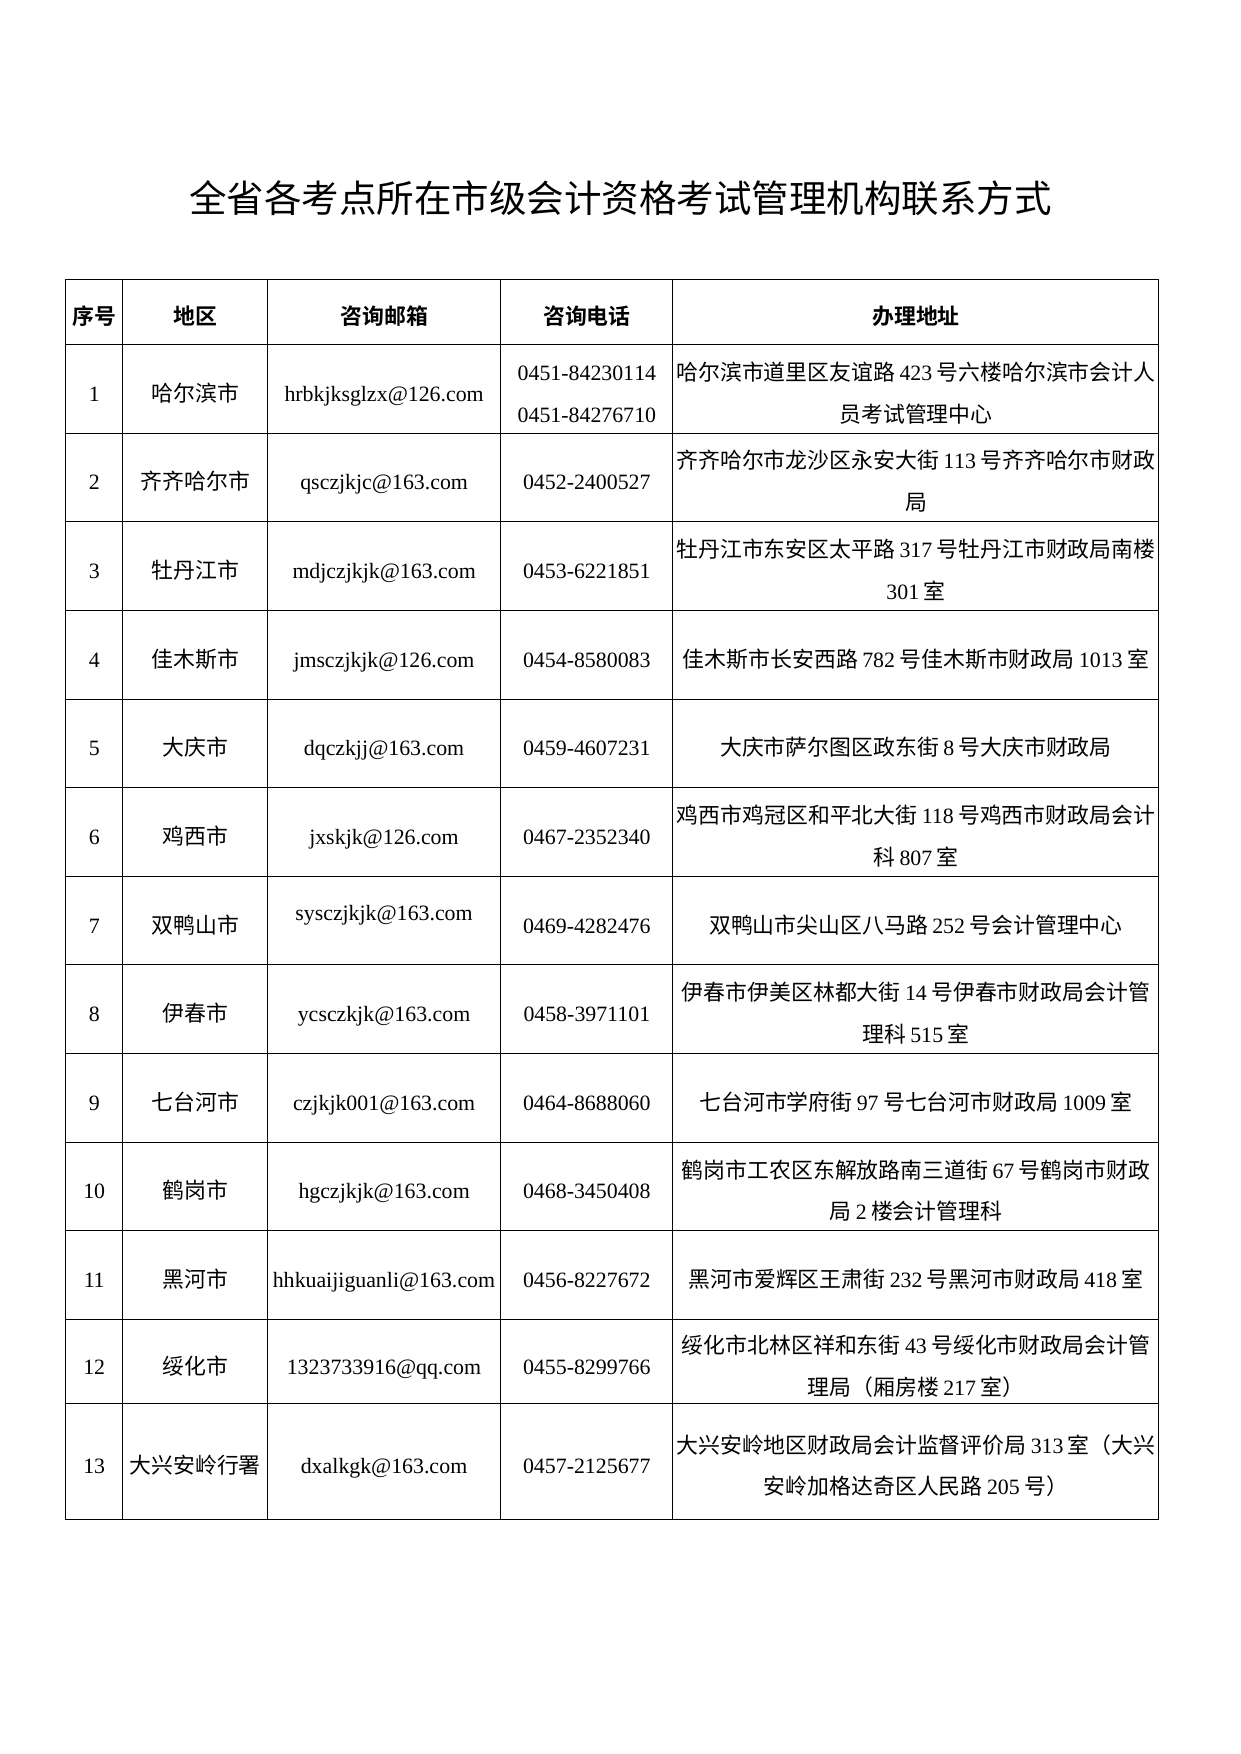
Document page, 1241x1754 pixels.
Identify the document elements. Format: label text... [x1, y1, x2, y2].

table_cell 0452-2400527 [501, 434, 672, 521]
table_cell 0467-2352340 [501, 788, 672, 876]
table_cell 0455-8299766 [501, 1320, 672, 1403]
table_cell 0457-2125677 [501, 1404, 672, 1518]
table_cell sysczjkjk@163.com [268, 877, 500, 964]
table_cell 黑河市 [123, 1231, 267, 1319]
table_cell 双鸭山市尖山区八马路252号会计管理中心 [673, 877, 1158, 964]
table_cell 13 [66, 1404, 122, 1518]
table_cell 1 [66, 345, 122, 432]
table_cell 鸡西市 [123, 788, 267, 876]
table_cell 齐齐哈尔市 [123, 434, 267, 521]
table_cell 双鸭山市 [123, 877, 267, 964]
table_cell dqczkjj@163.com [268, 700, 500, 787]
table_cell 1323733916@qq.com [268, 1320, 500, 1403]
table_cell 鸡西市鸡冠区和平北大街118号鸡西市财政局会计科807室 [673, 788, 1158, 876]
table_header 办理地址 [673, 280, 1158, 344]
table_cell 0464-8688060 [501, 1054, 672, 1142]
table_cell 鹤岗市工农区东解放路南三道街67号鹤岗市财政局2楼会计管理科 [673, 1143, 1158, 1230]
table_cell 0459-4607231 [501, 700, 672, 787]
table_cell 牡丹江市 [123, 522, 267, 610]
table_cell hhkuaijiguanli@163.com [268, 1231, 500, 1319]
table_cell 5 [66, 700, 122, 787]
table_cell 0453-6221851 [501, 522, 672, 610]
table_cell 8 [66, 965, 122, 1053]
table_cell 2 [66, 434, 122, 521]
table_cell 大兴安岭行署 [123, 1404, 267, 1518]
table_header 序号 [66, 280, 122, 344]
table_cell 11 [66, 1231, 122, 1319]
table_header 地区 [123, 280, 267, 344]
table_cell qsczjkjc@163.com [268, 434, 500, 521]
table_cell hrbkjksglzx@126.com [268, 345, 500, 432]
table_cell 伊春市 [123, 965, 267, 1053]
table_header 咨询邮箱 [268, 280, 500, 344]
table_cell czjkjk001@163.com [268, 1054, 500, 1142]
table_cell 七台河市学府街97号七台河市财政局1009室 [673, 1054, 1158, 1142]
table_cell 3 [66, 522, 122, 610]
table_cell 0454-8580083 [501, 611, 672, 698]
text 全省各考点所在市级会计资格考试管理机构联系方式 [75, 163, 1165, 228]
table_cell hgczjkjk@163.com [268, 1143, 500, 1230]
table_cell mdjczjkjk@163.com [268, 522, 500, 610]
table_cell jmsczjkjk@126.com [268, 611, 500, 698]
table_cell 哈尔滨市 [123, 345, 267, 432]
table_cell 鹤岗市 [123, 1143, 267, 1230]
table_cell 0468-3450408 [501, 1143, 672, 1230]
table_cell 0456-8227672 [501, 1231, 672, 1319]
table_cell 齐齐哈尔市龙沙区永安大街113号齐齐哈尔市财政局 [673, 434, 1158, 521]
table_cell 七台河市 [123, 1054, 267, 1142]
table_cell 0451-84230114 0451-84276710 [501, 345, 672, 432]
table_cell 7 [66, 877, 122, 964]
table_header 咨询电话 [501, 280, 672, 344]
table_cell 大庆市 [123, 700, 267, 787]
table_cell 佳木斯市长安西路782号佳木斯市财政局1013室 [673, 611, 1158, 698]
table_cell ycsczkjk@163.com [268, 965, 500, 1053]
table_cell 哈尔滨市道里区友谊路423号六楼哈尔滨市会计人员考试管理中心 [673, 345, 1158, 432]
table_cell 大兴安岭地区财政局会计监督评价局313室（大兴安岭加格达奇区人民路205号） [673, 1404, 1158, 1518]
table_cell 大庆市萨尔图区政东街8号大庆市财政局 [673, 700, 1158, 787]
table_cell 伊春市伊美区林都大街14号伊春市财政局会计管理科515室 [673, 965, 1158, 1053]
table_cell 12 [66, 1320, 122, 1403]
table_cell jxskjk@126.com [268, 788, 500, 876]
table_cell 6 [66, 788, 122, 876]
table_cell 0469-4282476 [501, 877, 672, 964]
table_cell 黑河市爱辉区王肃街232号黑河市财政局418室 [673, 1231, 1158, 1319]
table_cell 佳木斯市 [123, 611, 267, 698]
table_cell 绥化市北林区祥和东街43号绥化市财政局会计管理局（厢房楼217室） [673, 1320, 1158, 1403]
table_cell 0458-3971101 [501, 965, 672, 1053]
table_cell 4 [66, 611, 122, 698]
table_cell 绥化市 [123, 1320, 267, 1403]
table_cell 10 [66, 1143, 122, 1230]
table_cell 9 [66, 1054, 122, 1142]
table_cell dxalkgk@163.com [268, 1404, 500, 1518]
table_cell 牡丹江市东安区太平路317号牡丹江市财政局南楼301室 [673, 522, 1158, 610]
